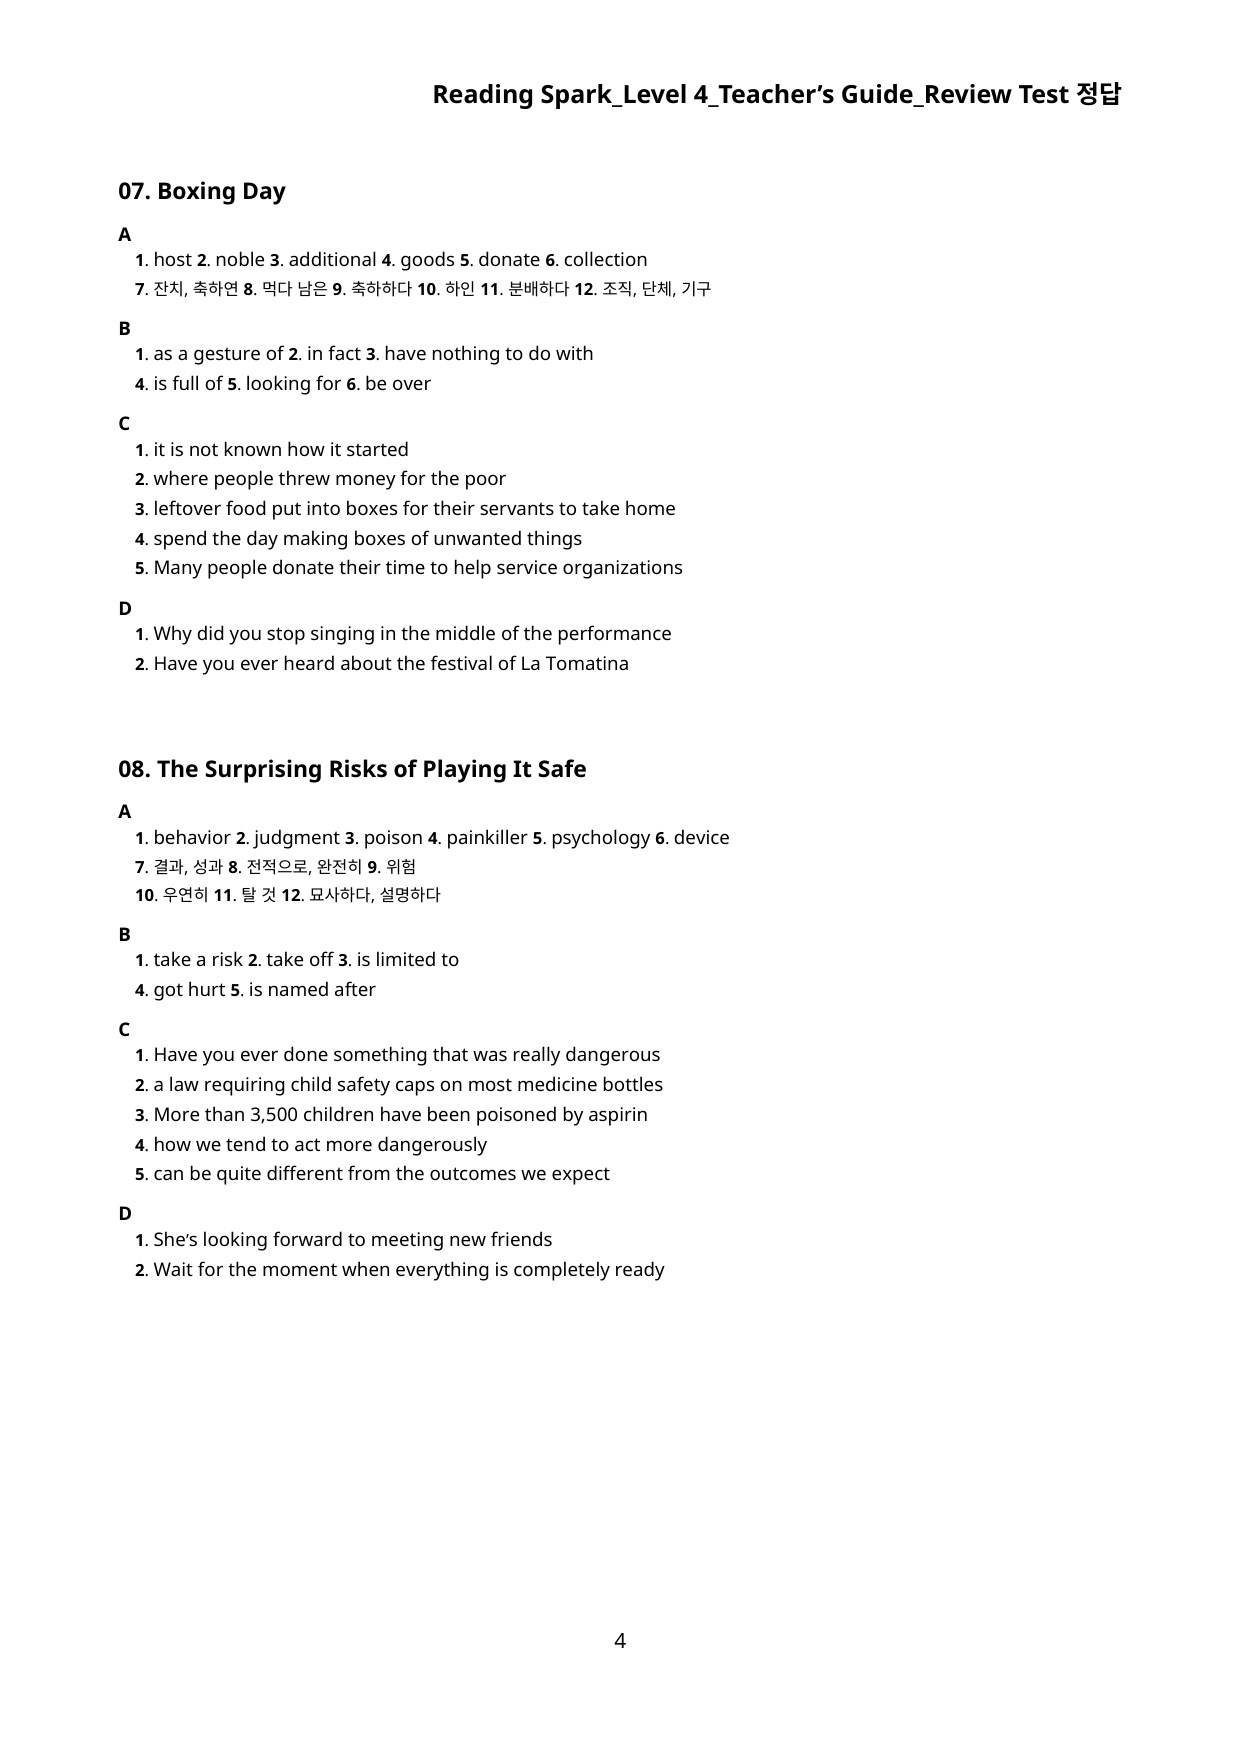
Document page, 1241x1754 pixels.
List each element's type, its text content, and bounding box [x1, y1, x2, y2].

text 5. Many people donate their time to help service organizations [135, 555, 1122, 580]
text B [118, 921, 1122, 946]
text 08. The Surprising Risks of Playing It Safe [118, 753, 1122, 784]
text D [118, 595, 1122, 620]
text 1. She’s looking forward to meeting new friends [135, 1226, 1122, 1252]
text C [118, 410, 1122, 436]
text 4. got hurt 5. is named after [135, 976, 1122, 1002]
text 3. More than 3,500 children have been poisoned by aspirin [135, 1101, 1122, 1127]
text 1. behavior 2. judgment 3. poison 4. painkiller 5. psychology 6. device [135, 824, 1122, 849]
text 1. as a gesture of 2. in fact 3. have nothing to do with [135, 341, 1122, 366]
text 4. how we tend to act more dangerously [135, 1131, 1122, 1156]
text 1. host 2. noble 3. additional 4. goods 5. donate 6. collection [135, 247, 1122, 272]
text 10. 우연히 11. 탈 것 12. 묘사하다, 설명하다 [135, 882, 1122, 906]
text 3. leftover food put into boxes for their servants to take home [135, 495, 1122, 521]
text 2. Wait for the moment when everything is completely ready [135, 1256, 1122, 1281]
text 07. Boxing Day [118, 175, 1122, 206]
text 5. can be quite different from the outcomes we expect [135, 1161, 1122, 1186]
text 7. 결과, 성과 8. 전적으로, 완전히 9. 위험 [135, 854, 1122, 878]
text A [118, 221, 1122, 247]
text 1. it is not known how it started [135, 436, 1122, 461]
text 1. Have you ever done something that was really dangerous [135, 1042, 1122, 1067]
text C [118, 1016, 1122, 1042]
text 2. Have you ever heard about the festival of La Tomatina [135, 650, 1122, 676]
text 7. 잔치, 축하연 8. 먹다 남은 9. 축하하다 10. 하인 11. 분배하다 12. 조직, 단체, 기구 [135, 276, 1122, 301]
text B [118, 315, 1122, 341]
text 1. take a risk 2. take off 3. is limited to [135, 946, 1122, 972]
text 2. where people threw money for the poor [135, 466, 1122, 491]
text 1. Why did you stop singing in the middle of the performance [135, 620, 1122, 646]
text 2. a law requiring child safety caps on most medicine bottles [135, 1071, 1122, 1097]
text 4. is full of 5. looking for 6. be over [135, 370, 1122, 396]
text A [118, 798, 1122, 824]
text D [118, 1201, 1122, 1226]
text 4. spend the day making boxes of unwanted things [135, 525, 1122, 551]
